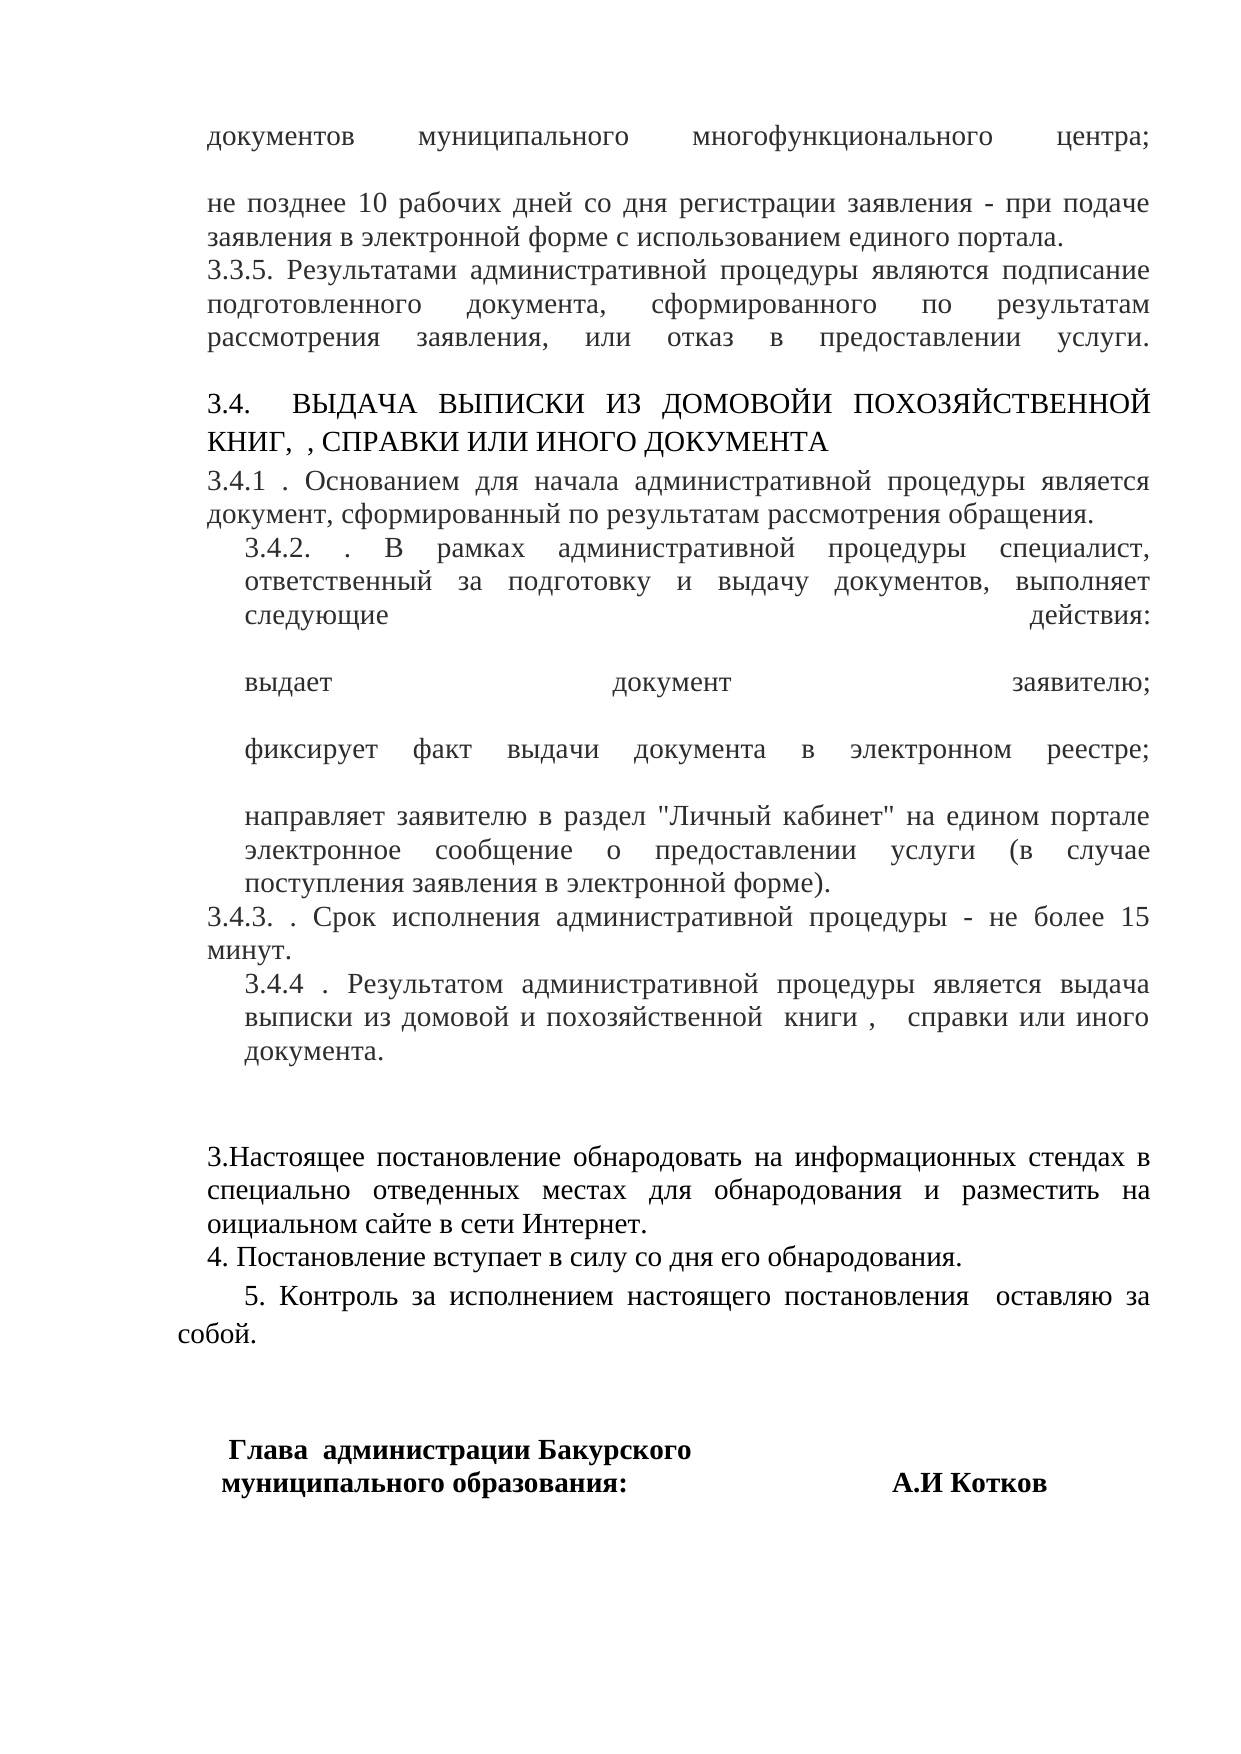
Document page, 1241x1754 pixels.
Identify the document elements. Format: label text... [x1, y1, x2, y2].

text 3.4.3. . Срок исполнения административной процедуры - не более 15 минут. [207, 899, 1152, 966]
text 5. Контроль за исполнением настоящего постановления оставляю за собой. [177, 1278, 1152, 1350]
text 3.4.2. . В рамках административной процедуры специалист, ответственный за подготовку и выдачу документов, выполняет следующие действия: выдает документ заявителю; фиксирует факт выдачи документа в электронном реестре; направляет заявителю в раздел "Личный кабинет" на едином портале электронное сообщение о предоставлении услуги (в случае поступления заявления в электронной форме). [244, 530, 1152, 899]
text муниципального образования: А.И Котков [177, 1466, 1152, 1499]
text 3.Настоящее постановление обнародовать на информационных стендах в специально отведенных местах для обнародования и разместить на оициальном сайте в сети Интернет. [207, 1139, 1152, 1239]
text 3.4.1 . Основанием для начала административной процедуры является документ, сформированный по результатам рассмотрения обращения. [207, 463, 1152, 530]
text Глава администрации Бакурского [177, 1432, 1152, 1466]
text 3.4. ВЫДАЧА ВЫПИСКИ ИЗ ДОМОВОЙИ ПОХОЗЯЙСТВЕННОЙ КНИГ, , СПРАВКИ ИЛИ ИНОГО ДОКУМЕНТА [207, 386, 1152, 458]
text 3.3.5. Результатами административной процедуры являются подписание подготовленного документа, сформированного по результатам рассмотрения заявления, или отказ в предоставлении услуги. [207, 252, 1152, 386]
text 3.4.4 . Результатом административной процедуры является выдача выписки из домовой и похозяйственной книги , справки или иного документа. [244, 966, 1152, 1067]
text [207, 118, 1152, 252]
text 4. Постановление вступает в силу со дня его обнародования. [207, 1239, 1152, 1273]
